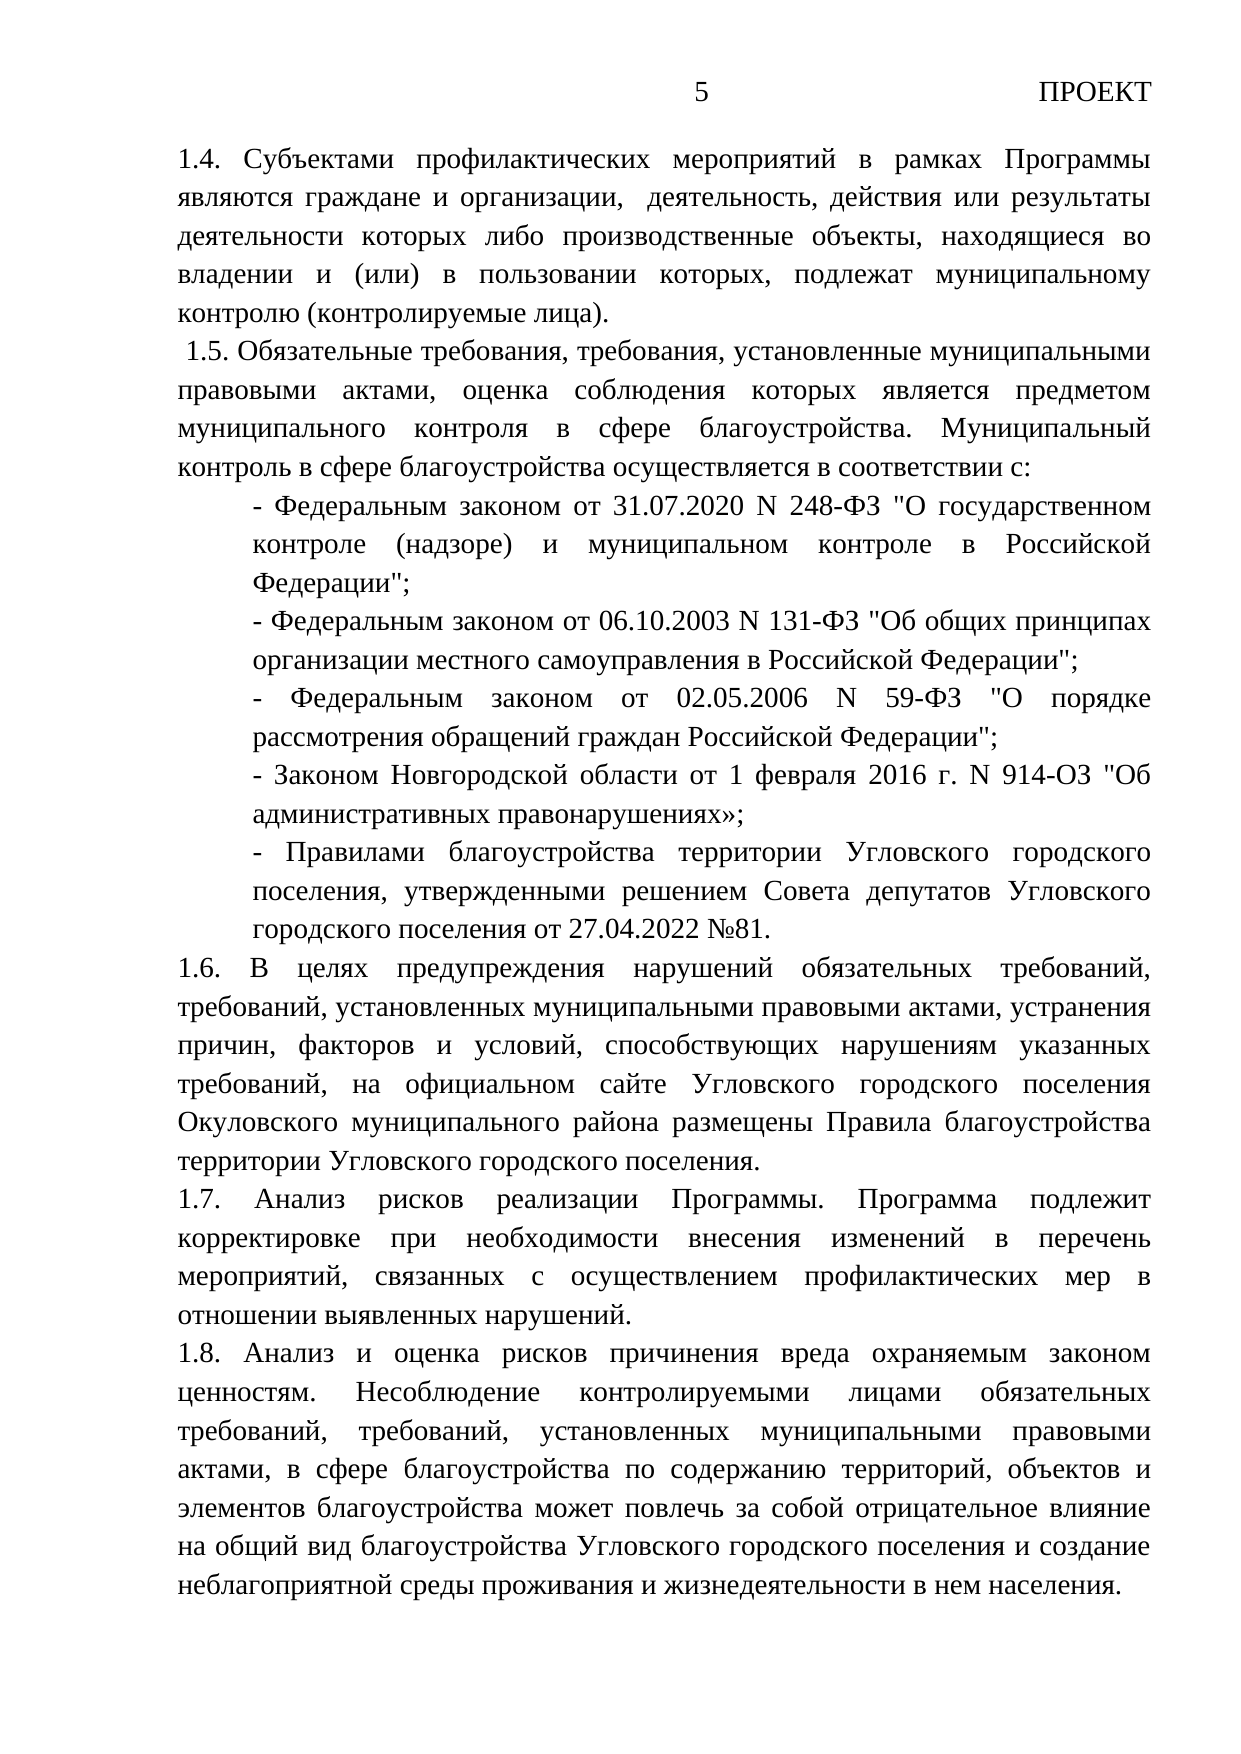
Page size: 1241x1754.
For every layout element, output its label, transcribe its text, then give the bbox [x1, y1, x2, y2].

text 1.7. Анализ рисков реализации Программы. Программа подлежит корректировке при необходимости внесения изменений в перечень мероприятий, связанных с осуществлением профилактических мер в отношении выявленных нарушений. [177, 1181, 1152, 1331]
text 1.5. Обязательные требования, требования, установленные муниципальными правовыми актами, оценка соблюдения которых является предметом муниципального контроля в сфере благоустройства. Муниципальный контроль в сфере благоустройства осуществляется в соответствии с: [177, 333, 1152, 483]
list - Законом Новгородской области от 1 февраля 2016 г. N 914-ОЗ "Об административных правонарушениях»; [252, 757, 1152, 829]
text 1.4. Субъектами профилактических мероприятий в рамках Программы являются граждане и организации, деятельность, действия или результаты деятельности которых либо производственные объекты, находящиеся во владении и (или) в пользовании которых, подлежат муниципальному контролю (контролируемые лица). [177, 141, 1152, 328]
list - Федеральным законом от 31.07.2020 N 248-ФЗ "О государственном контроле (надзоре) и муниципальном контроле в Российской Федерации"; [252, 488, 1152, 598]
list - Федеральным законом от 02.05.2006 N 59-ФЗ "О порядке рассмотрения обращений граждан Российской Федерации"; [252, 680, 1152, 752]
list - Правилами благоустройства территории Угловского городского поселения, утвержденными решением Совета депутатов Угловского городского поселения от 27.04.2022 №81. [252, 834, 1152, 945]
text 1.6. В целях предупреждения нарушений обязательных требований, требований, установленных муниципальными правовыми актами, устранения причин, факторов и условий, способствующих нарушениям указанных требований, на официальном сайте Угловского городского поселения Окуловского муниципального района размещены Правила благоустройства территории Угловского городского поселения. [177, 950, 1152, 1176]
list - Федеральным законом от 06.10.2003 N 131-ФЗ "Об общих принципах организации местного самоуправления в Российской Федерации"; [252, 603, 1152, 675]
list 1.8. Анализ и оценка рисков причинения вреда охраняемым законом ценностям. Несоблюдение контролируемыми лицами обязательных требований, требований, установленных муниципальными правовыми актами, в сфере благоустройства по содержанию территорий, объектов и элементов благоустройства может повлечь за собой отрицательное влияние на общий вид благоустройства Угловского городского поселения и создание неблагоприятной среды проживания и жизнедеятельности в нем населения. [177, 1336, 1152, 1600]
